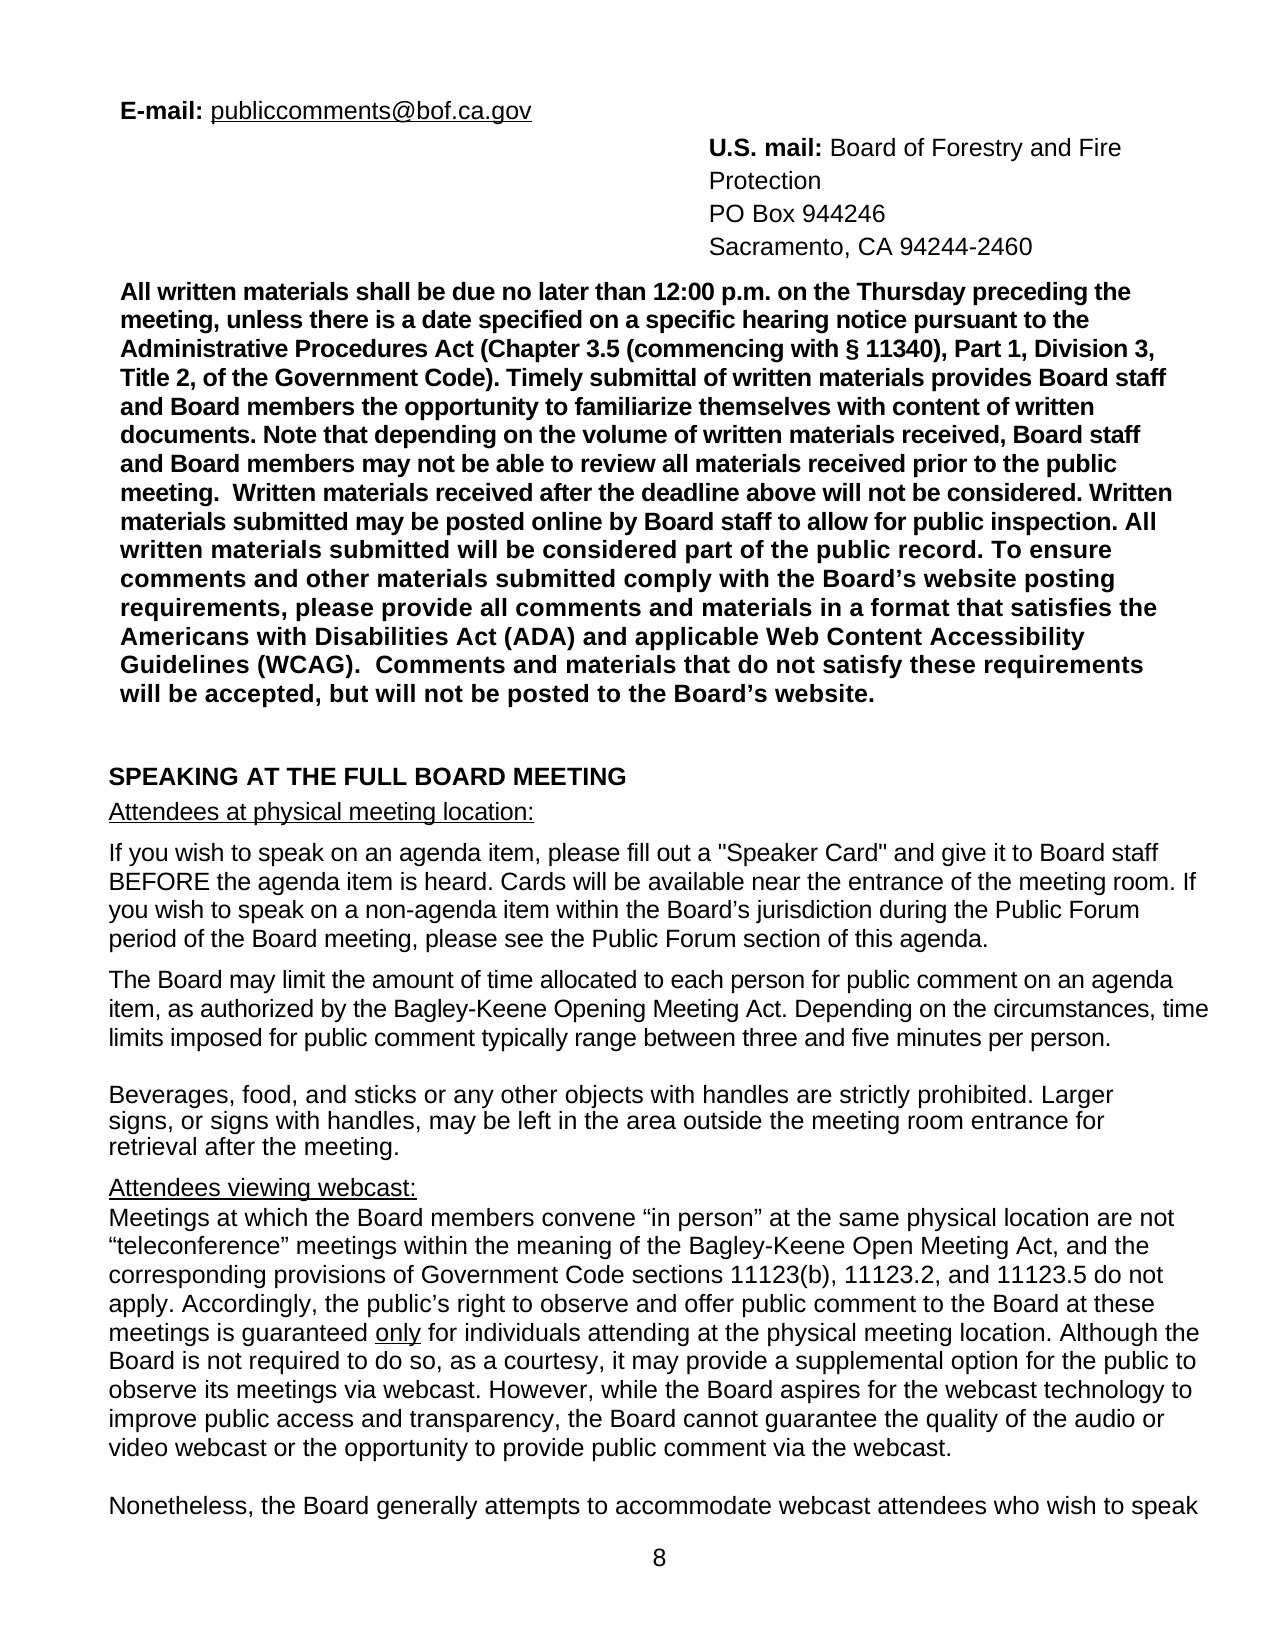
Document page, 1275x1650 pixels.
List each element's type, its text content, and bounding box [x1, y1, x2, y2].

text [108, 1491, 1210, 1520]
text PO Box 944246 [708, 199, 1191, 227]
text Attendees viewing webcast: [108, 1173, 1210, 1202]
text U.S. mail: Board of Forestry and Fire Protection [708, 133, 1191, 195]
text Meetings at which the Board members convene “in person” at the same physical location are not “teleconference” meetings within the meaning of the Bagley-Keene Open Meeting Act, and the corresponding provisions of Government Code sections 11123(b), 11123.2, and 11123.5 do not apply. Accordingly, the public’s right to observe and offer public comment to the Board at these meetings is guaranteed only for individuals attending at the physical meeting location. Although the Board is not required to do so, as a courtesy, it may provide a supplemental option for the public to observe its meetings via webcast. However, while the Board aspires for the webcast technology to improve public access and transparency, the Board cannot guarantee the quality of the audio or video webcast or the opportunity to provide public comment via the webcast. [108, 1203, 1210, 1461]
text E-mail: publiccomments@bof.ca.gov [120, 96, 603, 124]
text Beverages, food, and sticks or any other objects with handles are strictly prohibited. Larger signs, or signs with handles, may be left in the area outside the meeting room entrance for retrieval after the meeting. [108, 1082, 1164, 1161]
text SPEAKING AT THE FULL BOARD MEETING [108, 762, 1210, 790]
text Attendees at physical meeting location: [108, 797, 1210, 825]
text The Board may limit the amount of time allocated to each person for public comment on an agenda item, as authorized by the Bagley-Keene Opening Meeting Act. Depending on the circumstances, time limits imposed for public comment typically range between three and five minutes per person. [108, 965, 1210, 1052]
text All written materials shall be due no later than 12:00 p.m. on the Thursday preceding the meeting, unless there is a date specified on a specific hearing notice pursuant to the Administrative Procedures Act (Chapter 3.5 (commencing with § 11340), Part 1, Division 3, Title 2, of the Government Code). Timely submittal of written materials provides Board staff and Board members the opportunity to familiarize themselves with content of written documents. Note that depending on the volume of written materials received, Board staff and Board members may not be able to review all materials received prior to the public meeting. Written materials received after the deadline above will not be considered. Written materials submitted may be posted online by Board staff to allow for public inspection. All written materials submitted will be considered part of the public record. To ensure comments and other materials submitted comply with the Board’s website posting requirements, please provide all comments and materials in a format that satisfies the Americans with Disabilities Act (ADA) and applicable Web Content Accessibility Guidelines (WCAG). Comments and materials that do not satisfy these requirements will be accepted, but will not be posted to the Board’s website. [120, 277, 1183, 708]
text Sacramento, CA 94244-2460 [708, 231, 1191, 260]
text If you wish to speak on an agenda item, please fill out a "Speaker Card" and give it to Board staff BEFORE the agenda item is heard. Cards will be available near the entrance of the meeting room. If you wish to speak on a non-agenda item within the Board’s jurisdiction during the Public Forum period of the Board meeting, please see the Public Forum section of this agenda. [108, 838, 1210, 953]
